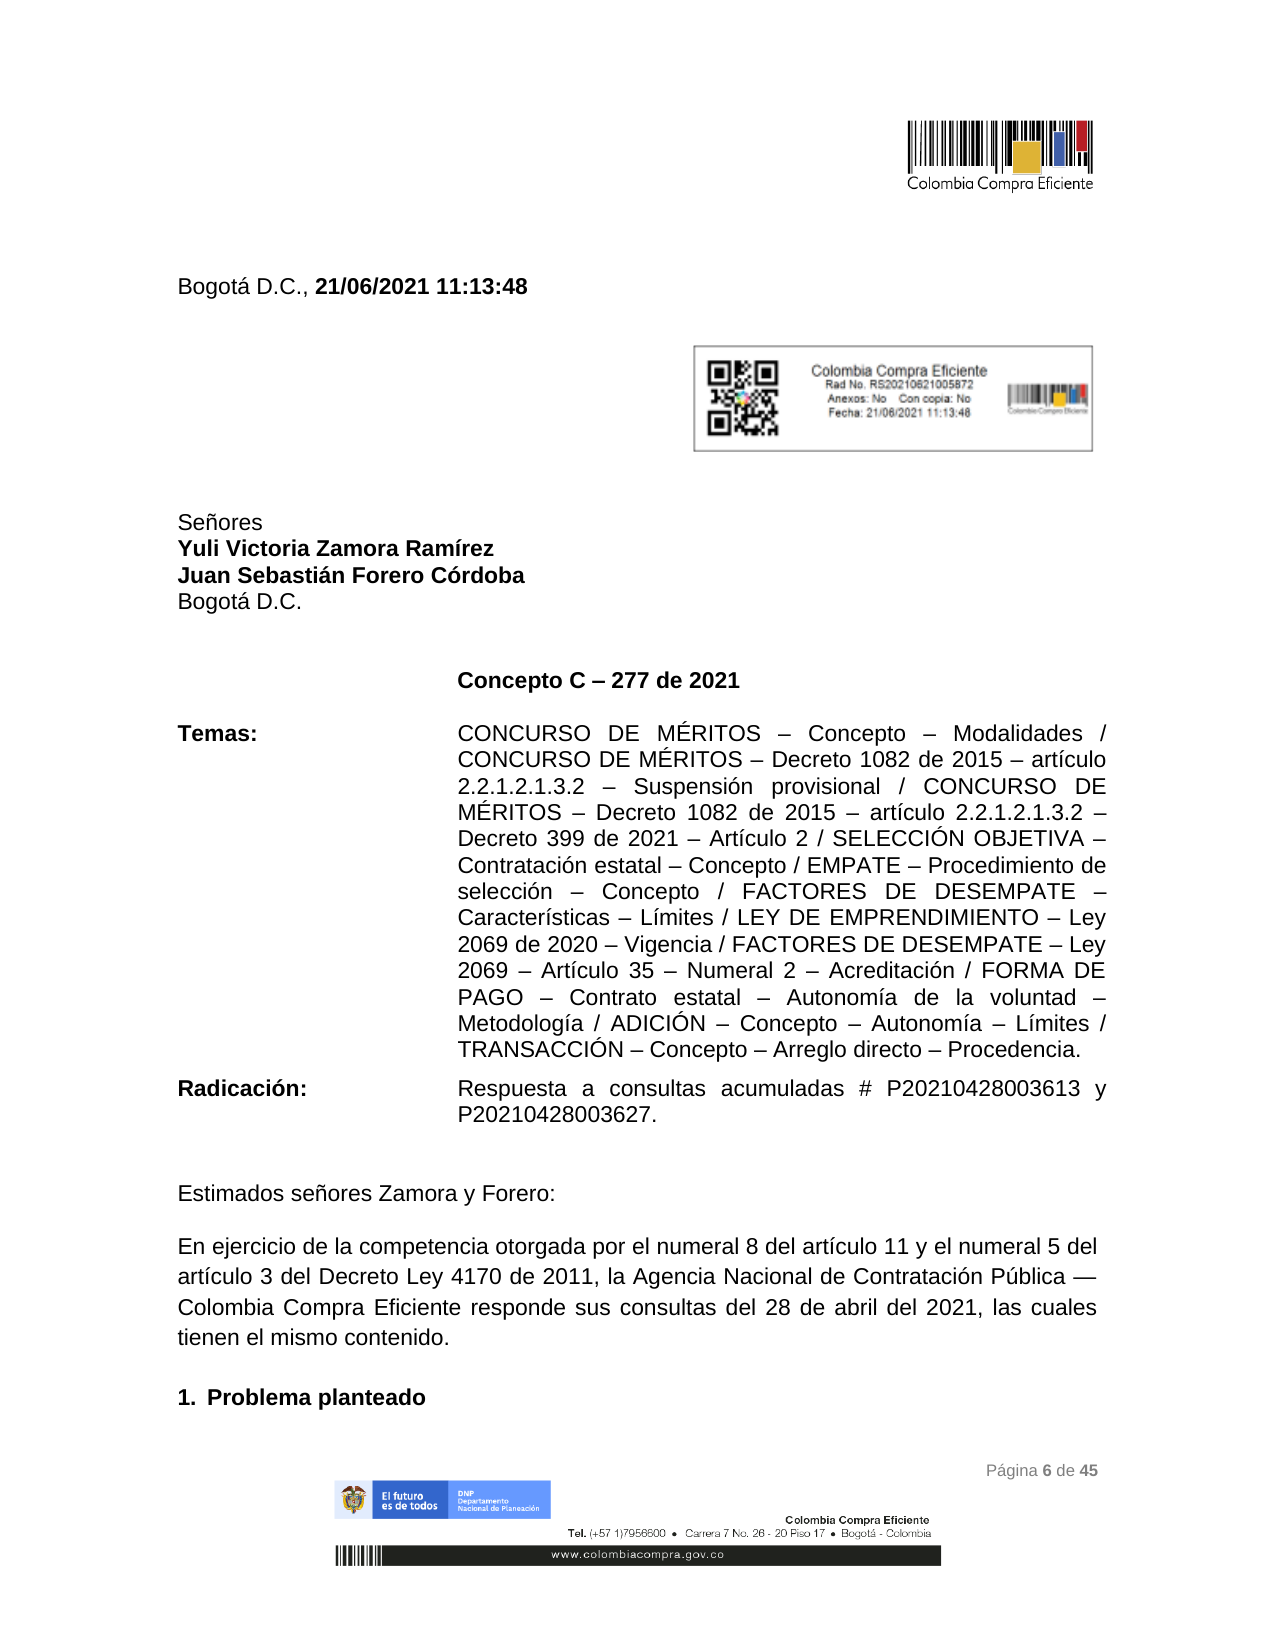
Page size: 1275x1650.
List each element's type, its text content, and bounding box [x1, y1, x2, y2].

text Concepto C ‒ 277 de 2021 [177, 667, 1098, 693]
picture [334, 1480, 942, 1566]
text Bogotá D.C. [177, 588, 1098, 614]
list Problema planteado [177, 1384, 1098, 1411]
text Juan Sebastián Forero Córdoba [177, 562, 1098, 588]
text Estimados señores Zamora y Forero: [177, 1180, 1098, 1207]
text Señores [177, 509, 1098, 535]
text Yuli Victoria Zamora Ramírez [177, 535, 1098, 562]
table_cell Respuesta a consultas acumuladas # P20210428003613 y P20210428003627. [457, 1063, 1107, 1128]
table_header Temas: [177, 720, 457, 1062]
picture [899, 114, 1099, 196]
text En ejercicio de la competencia otorgada por el numeral 8 del artículo 11 y el numeral 5 del artículo 3 del Decreto Ley 4170 de 2011, la Agencia Nacional de Contratación Pública ― Colombia Compra Eficiente responde sus consultas del 28 de abril del 2021, las cuales tienen el mismo contenido. [177, 1233, 1098, 1350]
table_cell Radicación: [177, 1063, 457, 1128]
text Bogotá D.C., 21/06/2021 11:13:48 [177, 273, 1098, 299]
table_header CONCURSO DE MÉRITOS – Concepto – Modalidades / CONCURSO DE MÉRITOS – Decreto 1082 de 2015 – artículo 2.2.1.2.1.3.2 – Suspensión provisional / CONCURSO DE MÉRITOS – Decreto 1082 de 2015 – artículo 2.2.1.2.1.3.2 – Decreto 399 de 2021 – Artículo 2 / SELECCIÓN OBJETIVA – Contratación estatal – Concepto / EMPATE – Procedimiento de selección – Concepto / FACTORES DE DESEMPATE – Características – Límites / LEY DE EMPRENDIMIENTO – Ley 2069 de 2020 – Vigencia / FACTORES DE DESEMPATE – Ley 2069 – Artículo 35 – Numeral 2 – Acreditación / FORMA DE PAGO – Contrato estatal – Autonomía de la voluntad – Metodología / ADICIÓN – Concepto – Autonomía – Límites / TRANSACCIÓN – Concepto – Arreglo directo – Procedencia. [457, 720, 1107, 1062]
